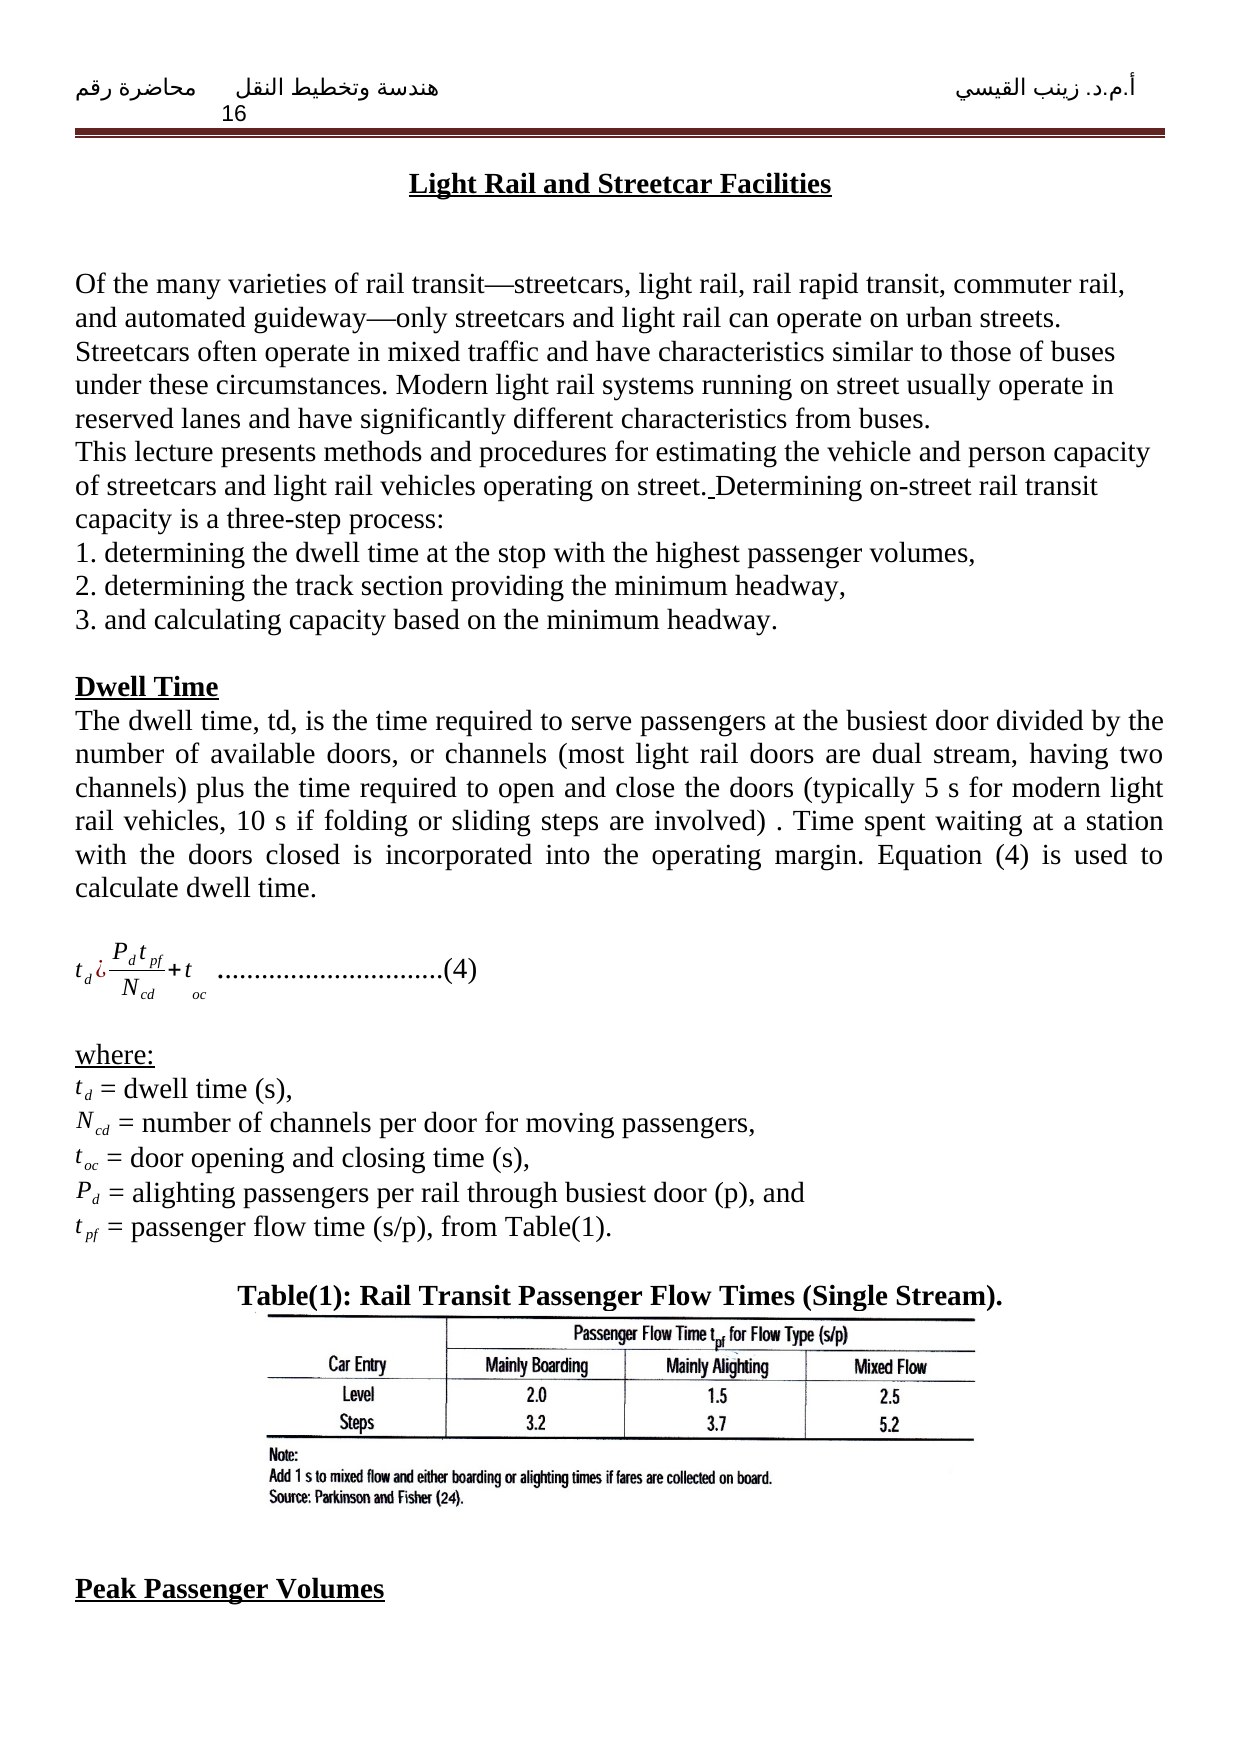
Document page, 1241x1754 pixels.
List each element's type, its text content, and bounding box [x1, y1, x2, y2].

text = alighting passengers per rail through busiest door (p), and [75, 1175, 1165, 1209]
text This lecture presents methods and procedures for estimating the vehicle and person capacity of streetcars and light rail vehicles operating on street. Determining on-street rail transit capacity is a three-step process: [75, 434, 1165, 535]
text ...............................(4) [75, 937, 1165, 1004]
text Dwell Time [75, 669, 1165, 703]
text = number of channels per door for moving passengers, [75, 1106, 1165, 1140]
picture [254, 1311, 986, 1538]
text = door opening and closing time (s), [75, 1140, 1165, 1175]
text The dwell time, td, is the time required to serve passengers at the busiest door divided by the number of available doors, or channels (most light rail doors are dual stream, having two channels) plus the time required to open and close the doors (typically 5 s for modern light rail vehicles, 10 s if folding or sliding steps are involved) . Time spent waiting at a station with the doors closed is incorporated into the operating margin. Equation (4) is used to calculate dwell time. [75, 703, 1165, 904]
text Light Rail and Streetcar Facilities [75, 166, 1165, 199]
text 2. determining the track section providing the minimum headway, [75, 568, 1165, 602]
text = dwell time (s), [75, 1071, 1165, 1106]
text Table(1): Rail Transit Passenger Flow Times (Single Stream). [75, 1278, 1165, 1311]
text 1. determining the dwell time at the stop with the highest passenger volumes, [75, 535, 1165, 568]
text Of the many varieties of rail transit—streetcars, light rail, rail rapid transit, commuter rail, and automated guideway—only streetcars and light rail can operate on urban streets. Streetcars often operate in mixed traffic and have characteristics similar to those of buses under these circumstances. Modern light rail systems running on street usually operate in reserved lanes and have significantly different characteristics from buses. [75, 267, 1165, 434]
text Peak Passenger Volumes [75, 1571, 1165, 1605]
text 3. and calculating capacity based on the minimum headway. [75, 602, 1165, 636]
text = passenger flow time (s/p), from Table(1). [75, 1209, 1165, 1244]
text where: [75, 1037, 1165, 1071]
